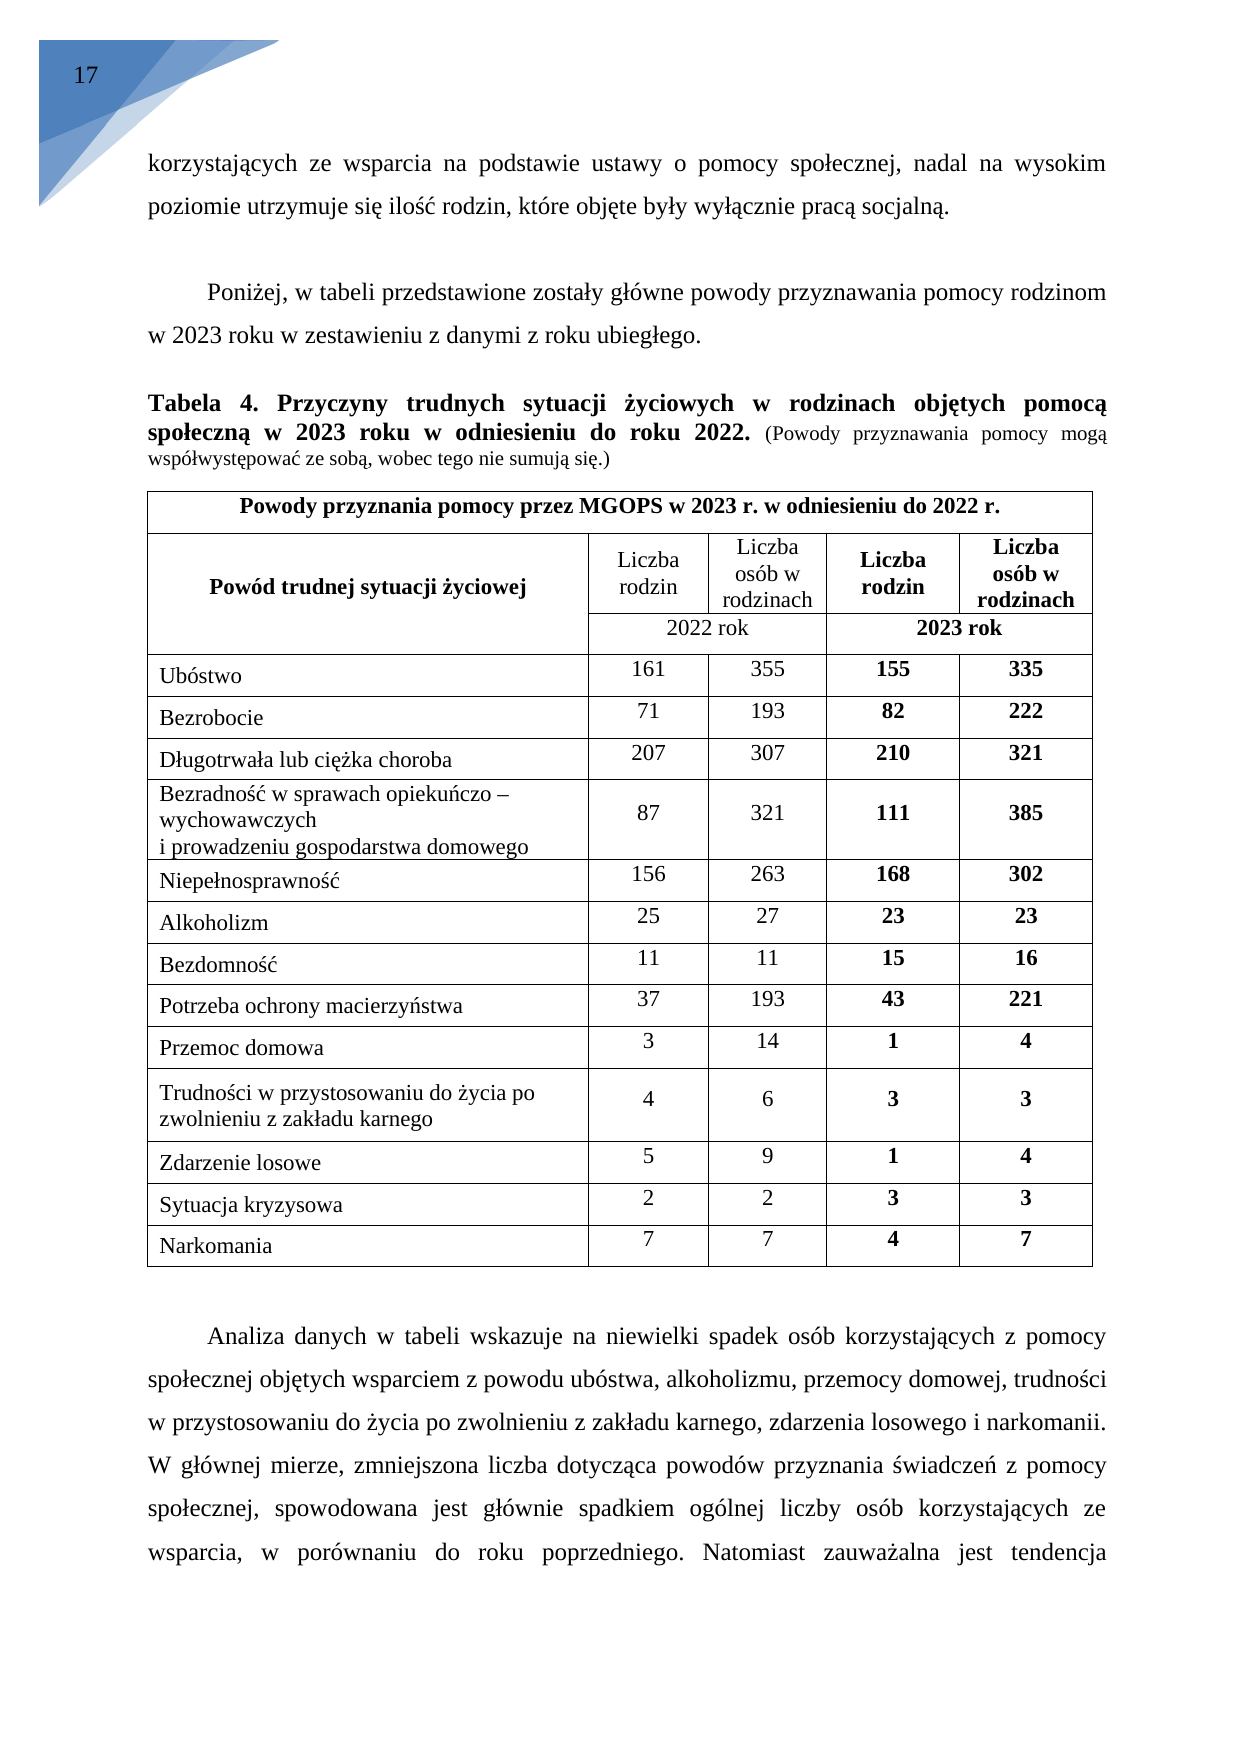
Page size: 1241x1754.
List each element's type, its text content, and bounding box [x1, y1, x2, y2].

table_cell 193 [709, 985, 826, 1026]
table_cell 3 [960, 1069, 1092, 1141]
table_cell 23 [960, 902, 1092, 943]
table_cell 4 [960, 1142, 1092, 1183]
text Tabela 4. Przyczyny trudnych sytuacji życiowych w rodzinach objętych pomocą społeczną w 2023 roku w odniesieniu do roku 2022. (Powody przyznawania pomocy mogą współwystępować ze sobą, wobec tego nie sumują się.) [148, 388, 1107, 470]
table_cell 2 [709, 1184, 826, 1224]
table_cell 207 [589, 739, 708, 779]
table_cell 4 [827, 1226, 959, 1266]
table_cell 15 [827, 944, 959, 984]
table_cell 263 [709, 860, 826, 901]
table_cell 6 [709, 1069, 826, 1141]
table_cell 193 [709, 697, 826, 737]
table_cell Bezdomność [148, 944, 588, 984]
table_cell 385 [960, 780, 1092, 859]
table_cell 155 [827, 655, 959, 696]
table_cell 321 [960, 739, 1092, 779]
table_cell Potrzeba ochrony macierzyństwa [148, 985, 588, 1026]
table_cell Liczba osób w rodzinach [960, 534, 1092, 612]
table_cell 2023 rok [827, 614, 1092, 654]
table_cell 11 [709, 944, 826, 984]
table_cell 2022 rok [589, 614, 826, 654]
table_cell Przemoc domowa [148, 1027, 588, 1068]
table_cell 71 [589, 697, 708, 737]
table_cell 25 [589, 902, 708, 943]
table_cell 1 [827, 1027, 959, 1068]
table_cell 4 [589, 1069, 708, 1141]
table_cell 27 [709, 902, 826, 943]
table_cell 355 [709, 655, 826, 696]
table_cell 7 [960, 1226, 1092, 1266]
table_cell Sytuacja kryzysowa [148, 1184, 588, 1224]
table_header Powody przyznania pomocy przez MGOPS w 2023 r. w odniesieniu do 2022 r. [148, 492, 1092, 532]
table_cell Powód trudnej sytuacji życiowej [148, 534, 588, 654]
table_cell 111 [827, 780, 959, 859]
table_cell 210 [827, 739, 959, 779]
table_cell Bezrobocie [148, 697, 588, 737]
table_cell 16 [960, 944, 1092, 984]
text Poniżej, w tabeli przedstawione zostały główne powody przyznawania pomocy rodzinom w 2023 roku w zestawieniu z danymi z roku ubiegłego. [148, 277, 1107, 349]
table_cell 4 [960, 1027, 1092, 1068]
table_cell 11 [589, 944, 708, 984]
picture [39, 40, 281, 209]
table_cell 82 [827, 697, 959, 737]
table_cell Niepełnosprawność [148, 860, 588, 901]
table_cell 156 [589, 860, 708, 901]
table_cell 302 [960, 860, 1092, 901]
table_cell 335 [960, 655, 1092, 696]
table_cell 37 [589, 985, 708, 1026]
table_cell 221 [960, 985, 1092, 1026]
table_cell 14 [709, 1027, 826, 1068]
table_cell Liczba rodzin [827, 534, 959, 612]
table_cell 7 [709, 1226, 826, 1266]
table_cell 321 [709, 780, 826, 859]
table_cell Alkoholizm [148, 902, 588, 943]
table_cell 3 [589, 1027, 708, 1068]
table_cell 2 [589, 1184, 708, 1224]
table_cell Zdarzenie losowe [148, 1142, 588, 1183]
table_cell Trudności w przystosowaniu do życia po zwolnieniu z zakładu karnego [148, 1069, 588, 1141]
table_cell 87 [589, 780, 708, 859]
table_cell 307 [709, 739, 826, 779]
table_cell Liczba osób w rodzinach [709, 534, 826, 612]
table_cell 3 [827, 1069, 959, 1141]
table_cell 1 [827, 1142, 959, 1183]
table_cell Ubóstwo [148, 655, 588, 696]
table_cell 9 [709, 1142, 826, 1183]
table_cell 222 [960, 697, 1092, 737]
table_cell 7 [589, 1226, 708, 1266]
table_cell 3 [960, 1184, 1092, 1224]
table_cell 168 [827, 860, 959, 901]
table_cell 43 [827, 985, 959, 1026]
table_cell 5 [589, 1142, 708, 1183]
table_cell 3 [827, 1184, 959, 1224]
table_cell 161 [589, 655, 708, 696]
table_cell 23 [827, 902, 959, 943]
table_cell Narkomania [148, 1226, 588, 1266]
table_cell Liczba rodzin [589, 534, 708, 612]
table_cell Długotrwała lub ciężka choroba [148, 739, 588, 779]
table_cell Bezradność w sprawach opiekuńczo – wychowawczych i prowadzeniu gospodarstwa domowego [148, 780, 588, 859]
